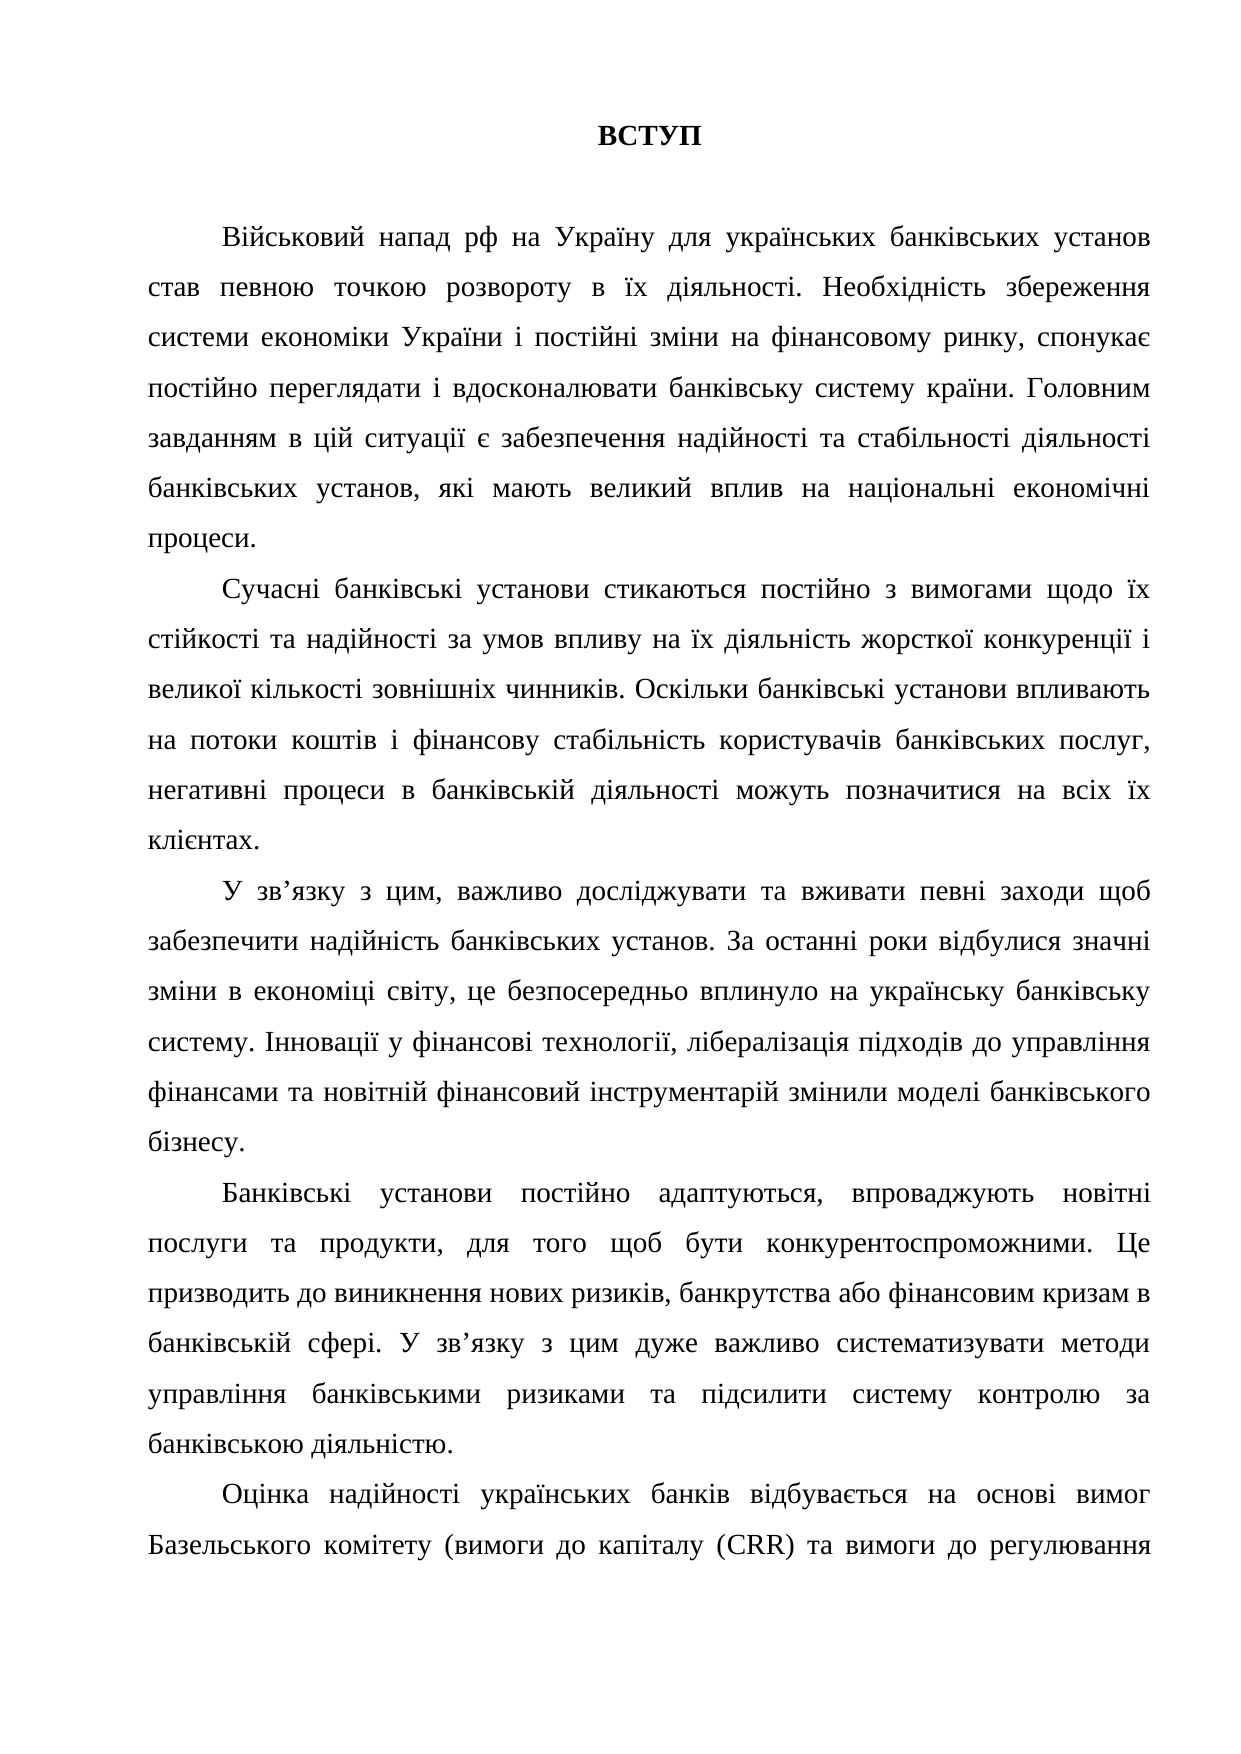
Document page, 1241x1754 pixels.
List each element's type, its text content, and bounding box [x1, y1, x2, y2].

text Банківські установи постійно адаптуються, впроваджують новітні послуги та продукти, для того щоб бути конкурентоспроможними. Це призводить до виникнення нових ризиків, банкрутства або фінансовим кризам в банківській сфері. У зв’язку з цим дуже важливо систематизувати методи управління банківськими ризиками та підсилити систему контролю за банківською діяльністю. [148, 1175, 1152, 1460]
text ВСТУП [148, 118, 1152, 152]
text У зв’язку з цим, важливо досліджувати та вживати певні заходи щоб забезпечити надійність банківських установ. За останні роки відбулися значні зміни в економіці світу, це безпосередньо вплинуло на українську банківську систему. Інновації у фінансові технології, лібералізація підходів до управління фінансами та новітній фінансовий інструментарій змінили моделі банківського бізнесу. [148, 873, 1152, 1158]
text Сучасні банківські установи стикаються постійно з вимогами щодо їх стійкості та надійності за умов впливу на їх діяльність жорсткої конкуренції і великої кількості зовнішніх чинників. Оскільки банківські установи впливають на потоки коштів і фінансову стабільність користувачів банківських послуг, негативні процеси в банківській діяльності можуть позначитися на всіх їх клієнтах. [148, 571, 1152, 856]
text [148, 1477, 1152, 1560]
text Військовий напад рф на Україну для українських банківських установ став певною точкою розвороту в їх діяльності. Необхідність збереження системи економіки України і постійні зміни на фінансовому ринку, спонукає постійно переглядати і вдосконалювати банківську систему країни. Головним завданням в цій ситуації є забезпечення надійності та стабільності діяльності банківських установ, які мають великий вплив на національні економічні процеси. [148, 219, 1152, 554]
